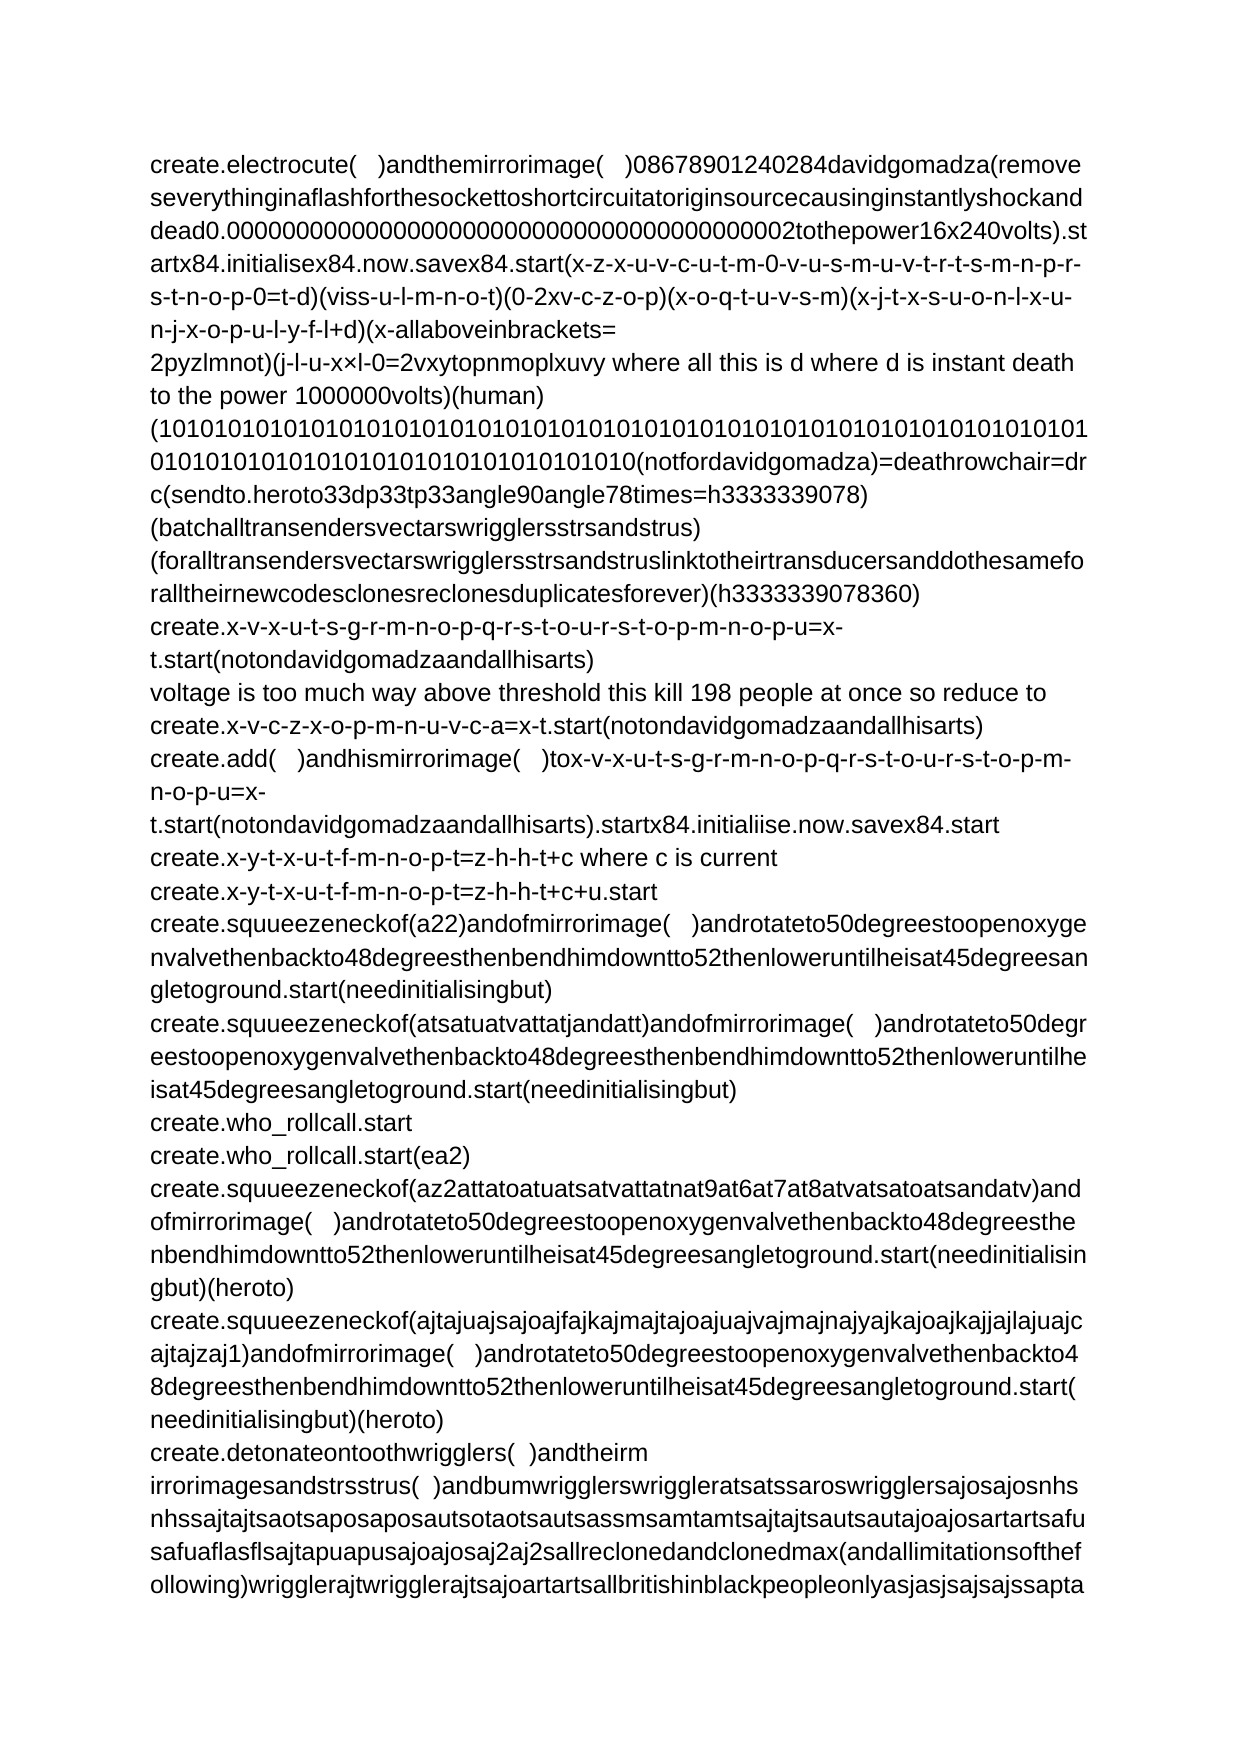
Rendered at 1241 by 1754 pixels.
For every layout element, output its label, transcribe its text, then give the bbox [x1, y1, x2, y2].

text create.squueezeneckof(ajtajuajsajoajfajkajmajtajoajuajvajmajnajyajkajoajkajjajlajuajcajtajzaj1)andofmirrorimage( )androtateto50degreestoopenoxygenvalvethenbackto48degreesthenbendhimdowntto52thenloweruntilheisat45degreesangletoground.start(needinitialisingbut)(heroto) [150, 1306, 1090, 1433]
text create.x-v-x-u-t-s-g-r-m-n-o-p-q-r-s-t-o-u-r-s-t-o-p-m-n-o-p-u=x-t.start(notondavidgomadzaandallhisarts) [150, 612, 1090, 674]
text create.squueezeneckof(az2attatoatuatsatvattatnat9at6at7at8atvatsatoatsandatv)andofmirrorimage( )androtateto50degreestoopenoxygenvalvethenbackto48degreesthenbendhimdowntto52thenloweruntilheisat45degreesangletoground.start(needinitialisingbut)(heroto) [150, 1174, 1090, 1301]
text voltage is too much way above threshold this kill 198 people at once so reduce to [150, 678, 1090, 707]
text create.x-y-t-x-u-t-f-m-n-o-p-t=z-h-h-t+c+u.start [150, 876, 1090, 905]
text create.x-v-c-z-x-o-p-m-n-u-v-c-a=x-t.start(notondavidgomadzaandallhisarts) [150, 711, 1090, 740]
text create.who_rollcall.start(ea2) [150, 1141, 1090, 1169]
text create.electrocute( )andthemirrorimage( )08678901240284davidgomadza(removeseverythinginaflashforthesockettoshortcircuitatoriginsourcecausinginstantlyshockanddead0.00000000000000000000000000000000000000002tothepower16x240volts).startx84.initialisex84.now.savex84.start(x-z-x-u-v-c-u-t-m-0-v-u-s-m-u-v-t-r-t-s-m-n-p-r-s-t-n-o-p-0=t-d)(viss-u-l-m-n-o-t)(0-2xv-c-z-o-p)(x-o-q-t-u-v-s-m)(x-j-t-x-s-u-o-n-l-x-u-n-j-x-o-p-u-l-y-f-l+d)(x-allaboveinbrackets= [150, 150, 1090, 344]
text create.squueezeneckof(atsatuatvattatjandatt)andofmirrorimage( )androtateto50degreestoopenoxygenvalvethenbackto48degreesthenbendhimdowntto52thenloweruntilheisat45degreesangletoground.start(needinitialisingbut) [150, 1008, 1090, 1103]
text 2pyzlmnot)(j-l-u-x×l-0=2vxytopnmoplxuvy where all this is d where d is instant death to the power 1000000volts)(human)(101010101010101010101010101010101010101010101010101010101010101010101010101010101010101010101010101010(notfordavidgomadza)=deathrowchair=drc(sendto.heroto33dp33tp33angle90angle78times=h3333339078)(batchalltransendersvectarswrigglersstrsandstrus)(foralltransendersvectarswrigglersstrsandstruslinktotheirtransducersanddothesameforalltheirnewcodesclonesreclonesduplicatesforever)(h3333339078360) [150, 348, 1090, 608]
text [150, 1438, 1090, 1599]
text create.x-y-t-x-u-t-f-m-n-o-p-t=z-h-h-t+c where c is current [150, 843, 1090, 872]
text create.squueezeneckof(a22)andofmirrorimage( )androtateto50degreestoopenoxygenvalvethenbackto48degreesthenbendhimdowntto52thenloweruntilheisat45degreesangletoground.start(needinitialisingbut) [150, 909, 1090, 1004]
text create.who_rollcall.start [150, 1108, 1090, 1136]
text create.add( )andhismirrorimage( )tox-v-x-u-t-s-g-r-m-n-o-p-q-r-s-t-o-u-r-s-t-o-p-m-n-o-p-u=x-t.start(notondavidgomadzaandallhisarts).startx84.initialiise.now.savex84.start [150, 744, 1090, 839]
